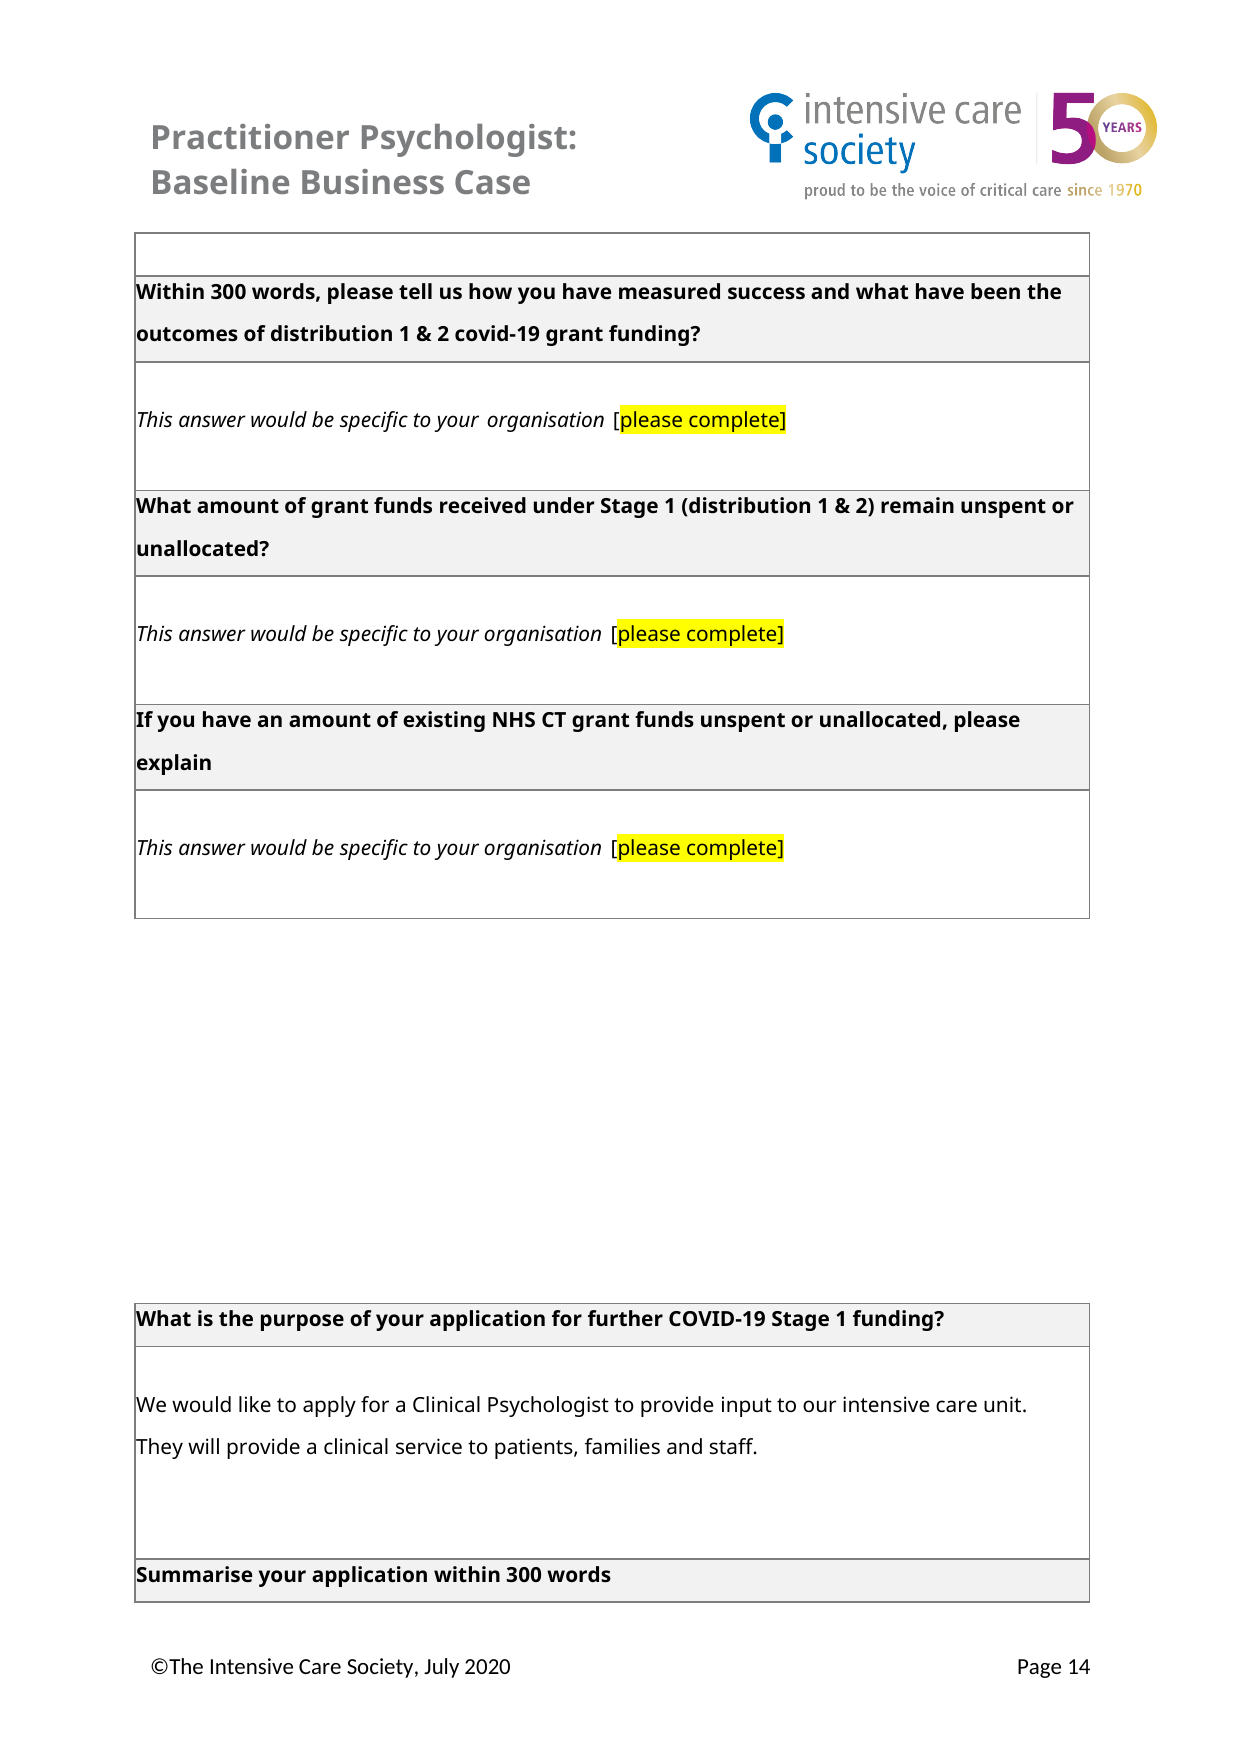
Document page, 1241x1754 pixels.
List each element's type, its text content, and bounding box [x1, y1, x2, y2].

table_cell What amount of grant funds received under Stage 1 (distribution 1 & 2) remain unspent or unallocated? [136, 491, 1089, 575]
table_cell Summarise your application within 300 words [136, 1560, 1089, 1601]
table_cell This answer would be specific to your organisation [please complete] [136, 577, 1089, 703]
table_cell This answer would be specific to your organisation [please complete] [136, 791, 1089, 918]
table_cell This answer would be specific to your organisation [please complete] [136, 363, 1089, 489]
table_cell If you have an amount of existing NHS CT grant funds unspent or unallocated, please explain [136, 705, 1089, 789]
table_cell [136, 234, 1089, 275]
table_header What is the purpose of your application for further COVID-19 Stage 1 funding? [136, 1304, 1089, 1346]
table_cell Within 300 words, please tell us how you have measured success and what have been the outcomes of distribution 1 & 2 covid-19 grant funding? [136, 277, 1089, 361]
picture [729, 47, 1178, 246]
table_cell We would like to apply for a Clinical Psychologist to provide input to our intensive care unit. They will provide a clinical service to patients, families and staff. [136, 1347, 1089, 1558]
